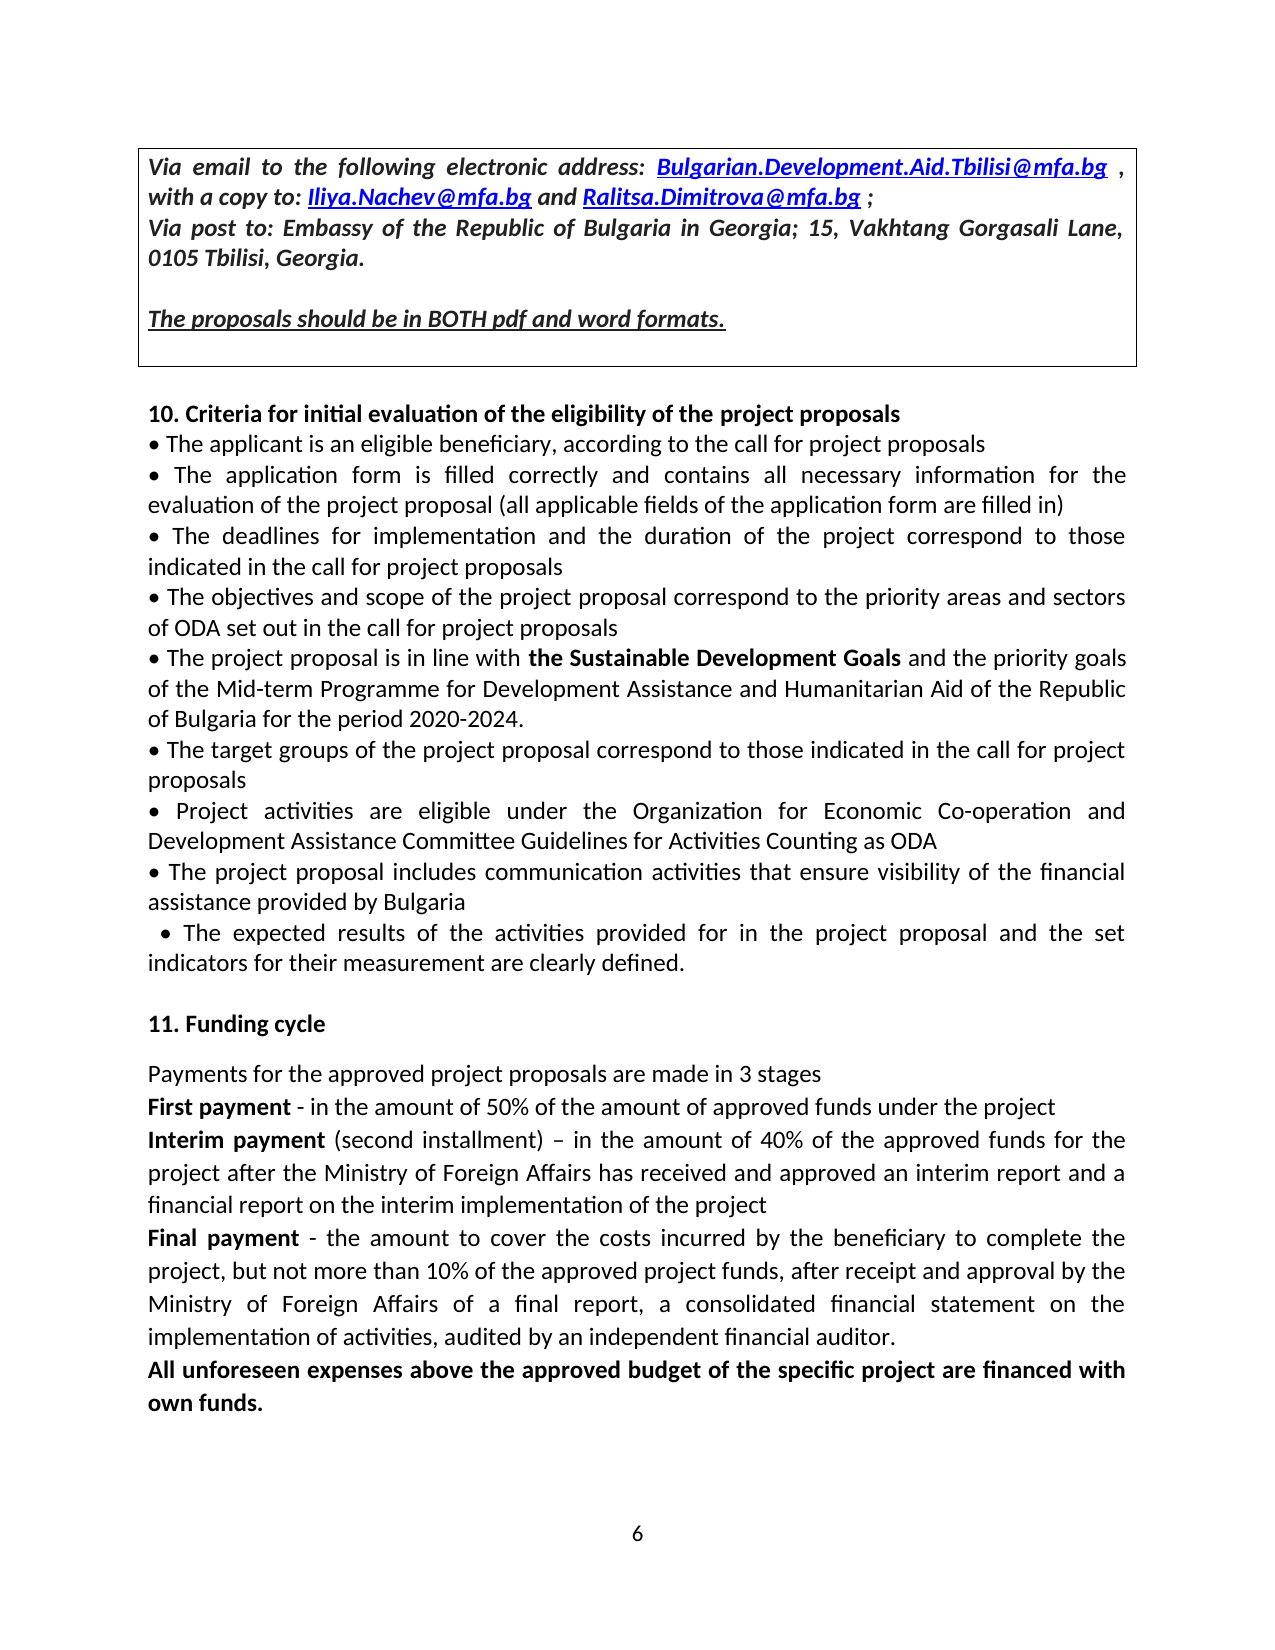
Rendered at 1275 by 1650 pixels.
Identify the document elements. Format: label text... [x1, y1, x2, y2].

text • The applicant is an eligible beneficiary, according to the call for project proposals [148, 428, 1127, 459]
text The proposals should be in BOTH pdf and word formats. [148, 303, 1127, 331]
text • The project proposal is in line with the Sustainable Development Goals and the priority goals of the Mid-term Programme for Development Assistance and Humanitarian Aid of the Republic of Bulgaria for the period 2020-2024. [148, 642, 1127, 734]
text • The application form is filled correctly and contains all necessary information for the evaluation of the project proposal (all applicable fields of the application form are filled in) [148, 459, 1127, 520]
text • The expected results of the activities provided for in the project proposal and the set indicators for their measurement are clearly defined. [148, 917, 1127, 978]
text Payments for the approved project proposals are made in 3 stages [148, 1058, 1127, 1088]
text • The objectives and scope of the project proposal correspond to the priority areas and sectors of ODA set out in the call for project proposals [148, 581, 1127, 642]
text All unforeseen expenses above the approved budget of the specific project are financed with own funds. [148, 1354, 1127, 1418]
text • The target groups of the project proposal correspond to those indicated in the call for project proposals [148, 734, 1127, 795]
text Final payment - the amount to cover the costs incurred by the beneficiary to complete the project, but not more than 10% of the approved project funds, after receipt and approval by the Ministry of Foreign Affairs of a final report, a consolidated financial statement on the implementation of activities, audited by an independent financial auditor. [148, 1223, 1127, 1352]
text First payment - in the amount of 50% of the amount of approved funds under the project [148, 1091, 1127, 1121]
text 11. Funding cycle [148, 1008, 1127, 1039]
text Interim payment (second installment) – in the amount of 40% of the approved funds for the project after the Ministry of Foreign Affairs has received and approved an interim report and a financial report on the interim implementation of the project [148, 1124, 1127, 1220]
text Via email to the following electronic address: Bulgarian.Development.Aid.Tbilisi@mfa.bg , with a copy to: Iliya.Nachev@mfa.bg and Ralitsa.Dimitrova@mfa.bg ; [139, 149, 1136, 212]
text Via post to: Embassy of the Republic of Bulgaria in Georgia; 15, Vakhtang Gorgasali Lane, 0105 Tbilisi, Georgia. [148, 212, 1127, 273]
text 10. Criteria for initial evaluation of the eligibility of the project proposals [148, 398, 1127, 428]
text • The project proposal includes communication activities that ensure visibility of the financial assistance provided by Bulgaria [148, 856, 1127, 917]
text • Project activities are eligible under the Organization for Economic Co-operation and Development Assistance Committee Guidelines for Activities Counting as ODA [148, 795, 1127, 856]
text • The deadlines for implementation and the duration of the project correspond to those indicated in the call for project proposals [148, 520, 1127, 581]
